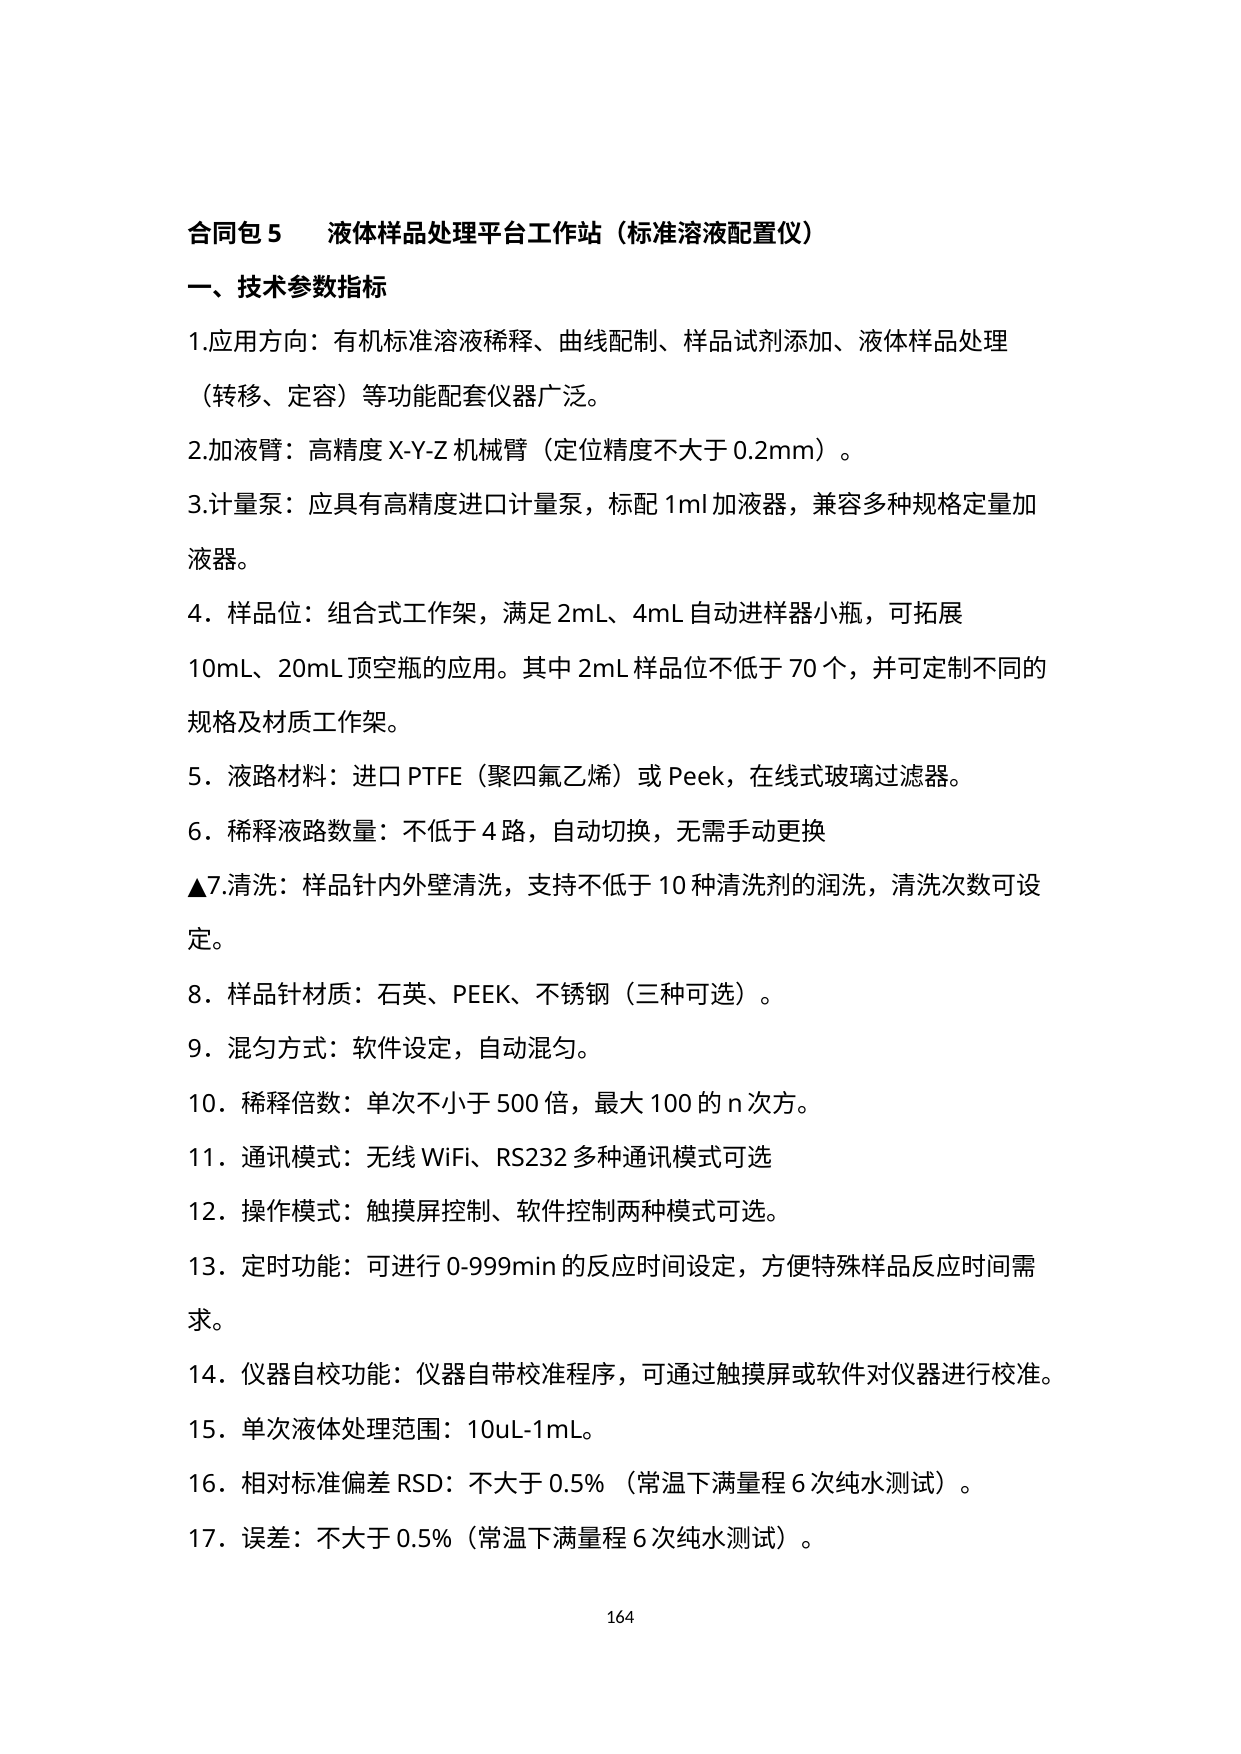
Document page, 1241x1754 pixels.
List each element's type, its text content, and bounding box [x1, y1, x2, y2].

text 4．样品位：组合式工作架，满足2mL、4mL自动进样器小瓶，可拓展10mL、20mL顶空瓶的应用。其中2mL样品位不低于70个，并可定制不同的规格及材质工作架。 [187, 594, 1053, 739]
text 17．误差：不大于0.5%（常温下满量程6次纯水测试）。 [187, 1518, 1053, 1554]
text 11．通讯模式：无线WiFi、RS232多种通讯模式可选 [187, 1137, 1053, 1174]
text 合同包5 液体样品处理平台工作站（标准溶液配置仪） [187, 213, 1053, 249]
text 1.应用方向：有机标准溶液稀释、曲线配制、样品试剂添加、液体样品处理（转移、定容）等功能配套仪器广泛。 [187, 322, 1053, 412]
text 5．液路材料：进口PTFE（聚四氟乙烯）或Peek，在线式玻璃过滤器。 [187, 757, 1053, 793]
text 8．样品针材质：石英、PEEK、不锈钢（三种可选）。 [187, 974, 1053, 1011]
text 16．相对标准偏差RSD：不大于0.5% （常温下满量程6次纯水测试）。 [187, 1464, 1053, 1500]
text 15．单次液体处理范围：10uL-1mL。 [187, 1409, 1053, 1446]
text 9．混匀方式：软件设定，自动混匀。 [187, 1029, 1053, 1065]
text 一、技术参数指标 [187, 267, 1053, 304]
text 3.计量泵：应具有高精度进口计量泵，标配1ml加液器，兼容多种规格定量加液器。 [187, 485, 1053, 576]
text 10．稀释倍数：单次不小于500倍，最大100的n次方。 [187, 1083, 1053, 1119]
text 2.加液臂：高精度X-Y-Z机械臂（定位精度不大于0.2mm）。 [187, 431, 1053, 467]
text 14．仪器自校功能：仪器自带校准程序，可通过触摸屏或软件对仪器进行校准。 [187, 1355, 1053, 1391]
text 12．操作模式：触摸屏控制、软件控制两种模式可选。 [187, 1192, 1053, 1228]
text ▲7.清洗：样品针内外壁清洗，支持不低于10种清洗剂的润洗，清洗次数可设定。 [187, 866, 1053, 956]
text 13．定时功能：可进行0-999min的反应时间设定，方便特殊样品反应时间需求。 [187, 1246, 1053, 1337]
text 6．稀释液路数量：不低于4路，自动切换，无需手动更换 [187, 811, 1053, 847]
